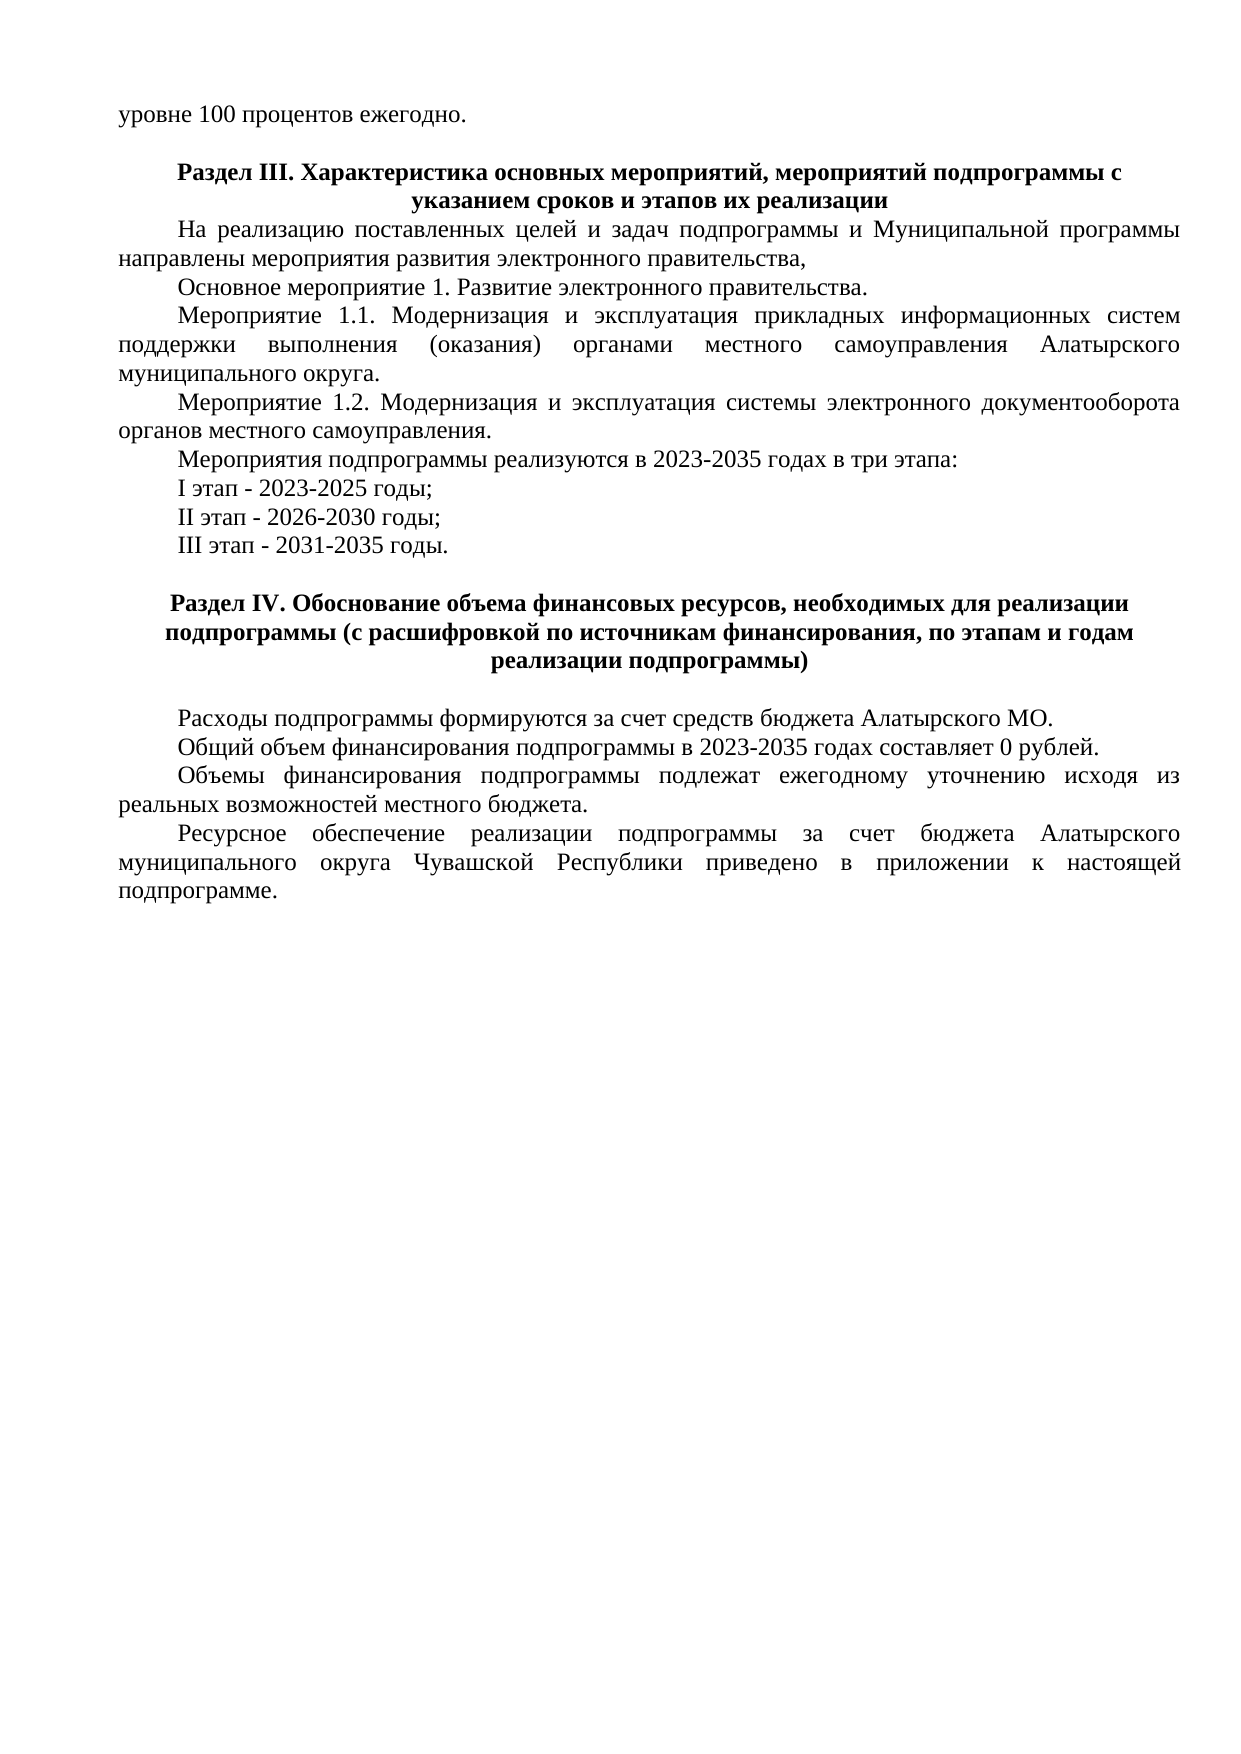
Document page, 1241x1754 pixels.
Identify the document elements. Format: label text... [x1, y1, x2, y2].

text Расходы подпрограммы формируются за счет средств бюджета Алатырского МО. [118, 703, 1181, 732]
text Объемы финансирования подпрограммы подлежат ежегодному уточнению исходя из реальных возможностей местного бюджета. [118, 760, 1181, 818]
text Мероприятие 1.2. Модернизация и эксплуатация системы электронного документооборота органов местного самоуправления. [118, 387, 1181, 444]
text Основное мероприятие 1. Развитие электронного правительства. [118, 272, 1181, 300]
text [118, 99, 1181, 128]
text Общий объем финансирования подпрограммы в 2023-2035 годах составляет 0 рублей. [118, 732, 1181, 760]
subtitle Раздел IV. Обоснование объема финансовых ресурсов, необходимых для реализации подпрограммы (с расшифровкой по источникам финансирования, по этапам и годам реализации подпрограммы) [118, 588, 1181, 674]
text Мероприятие 1.1. Модернизация и эксплуатация прикладных информационных систем поддержки выполнения (оказания) органами местного самоуправления Алатырского муниципального округа. [118, 300, 1181, 387]
subtitle Раздел III. Характеристика основных мероприятий, мероприятий подпрограммы с указанием сроков и этапов их реализации [118, 157, 1181, 214]
text Мероприятия подпрограммы реализуются в 2023-2035 годах в три этапа: [118, 444, 1181, 473]
text На реализацию поставленных целей и задач подпрограммы и Муниципальной программы направлены мероприятия развития электронного правительства, [118, 214, 1181, 272]
text III этап - 2031-2035 годы. [118, 530, 1181, 559]
text II этап - 2026-2030 годы; [118, 502, 1181, 530]
text Ресурсное обеспечение реализации подпрограммы за счет бюджета Алатырского муниципального округа Чувашской Республики приведено в приложении к настоящей подпрограмме. [118, 818, 1181, 904]
text I этап - 2023-2025 годы; [118, 473, 1181, 502]
